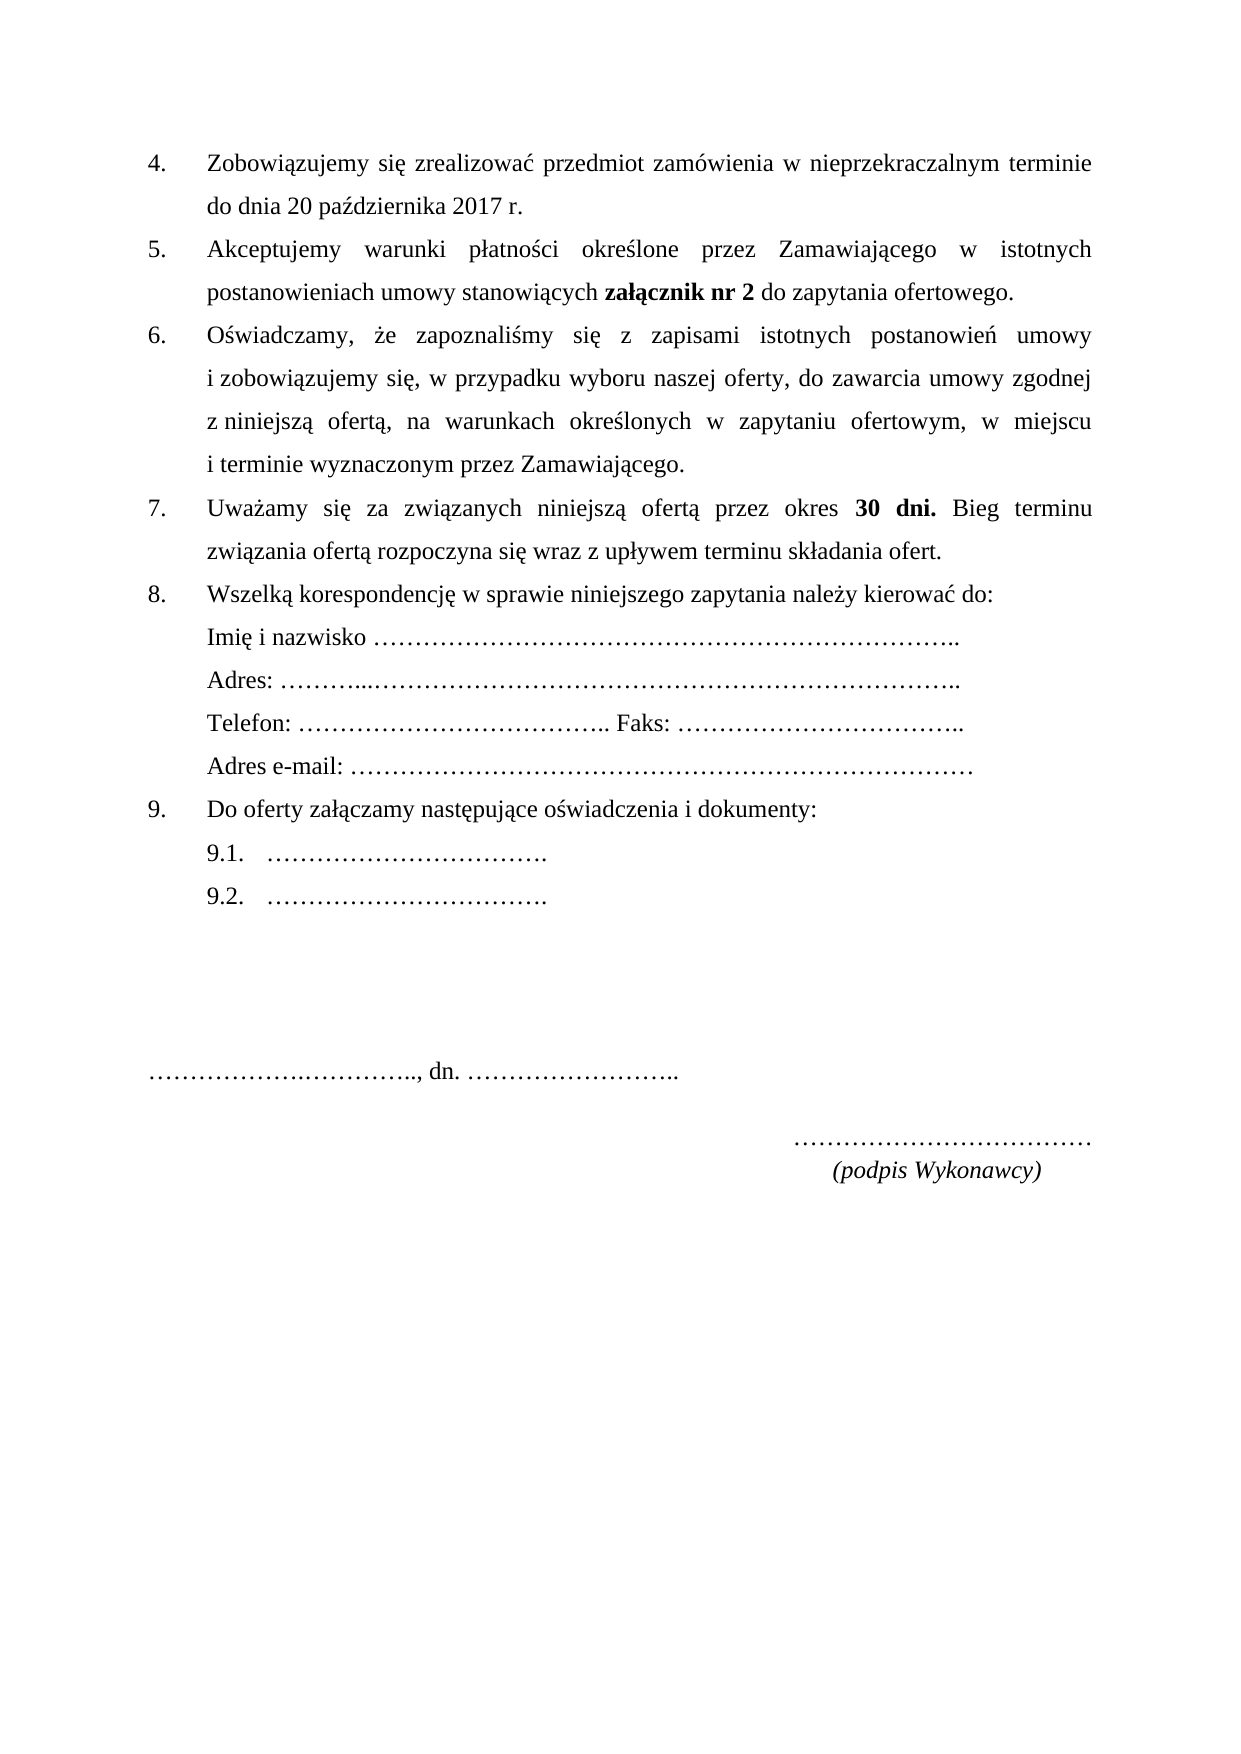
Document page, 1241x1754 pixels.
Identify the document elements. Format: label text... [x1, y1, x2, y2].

list Akceptujemy warunki płatności określone przez Zamawiającego w istotnych postanowieniach umowy stanowiących załącznik nr 2 do zapytania ofertowego. [148, 234, 1093, 306]
list ……………………………. [207, 881, 1093, 909]
list ……………………………. [207, 838, 1093, 866]
text ……………………………… [148, 1122, 1093, 1151]
list Uważamy się za związanych niniejszą ofertą przez okres 30 dni. Bieg terminu związania ofertą rozpoczyna się wraz z upływem terminu składania ofert. [148, 493, 1093, 564]
list Do oferty załączamy następujące oświadczenia i dokumenty: [148, 794, 1093, 823]
list Zobowiązujemy się zrealizować przedmiot zamówienia w nieprzekraczalnym terminie do dnia 20 października 2017 r. [148, 148, 1093, 219]
text Imię i nazwisko …………………………………………………………….. [207, 622, 1093, 651]
text ……………….………….., dn. …………………….. [148, 1056, 1093, 1085]
list Oświadczamy, że zapoznaliśmy się z zapisami istotnych postanowień umowy i zobowiązujemy się, w przypadku wyboru naszej oferty, do zawarcia umowy zgodnej z niniejszą ofertą, na warunkach określonych w zapytaniu ofertowym, w miejscu i terminie wyznaczonym przez Zamawiającego. [148, 320, 1093, 478]
text Adres: ………...…………………………………………………………….. [207, 665, 1093, 694]
list Wszelką korespondencję w sprawie niniejszego zapytania należy kierować do: [148, 579, 1093, 608]
text Adres e-mail: ………………………………………………………………… [207, 751, 1093, 780]
text Telefon: ……………………………….. Faks: …………………………….. [207, 708, 1093, 737]
text (podpis Wykonawcy) [664, 1155, 1093, 1184]
